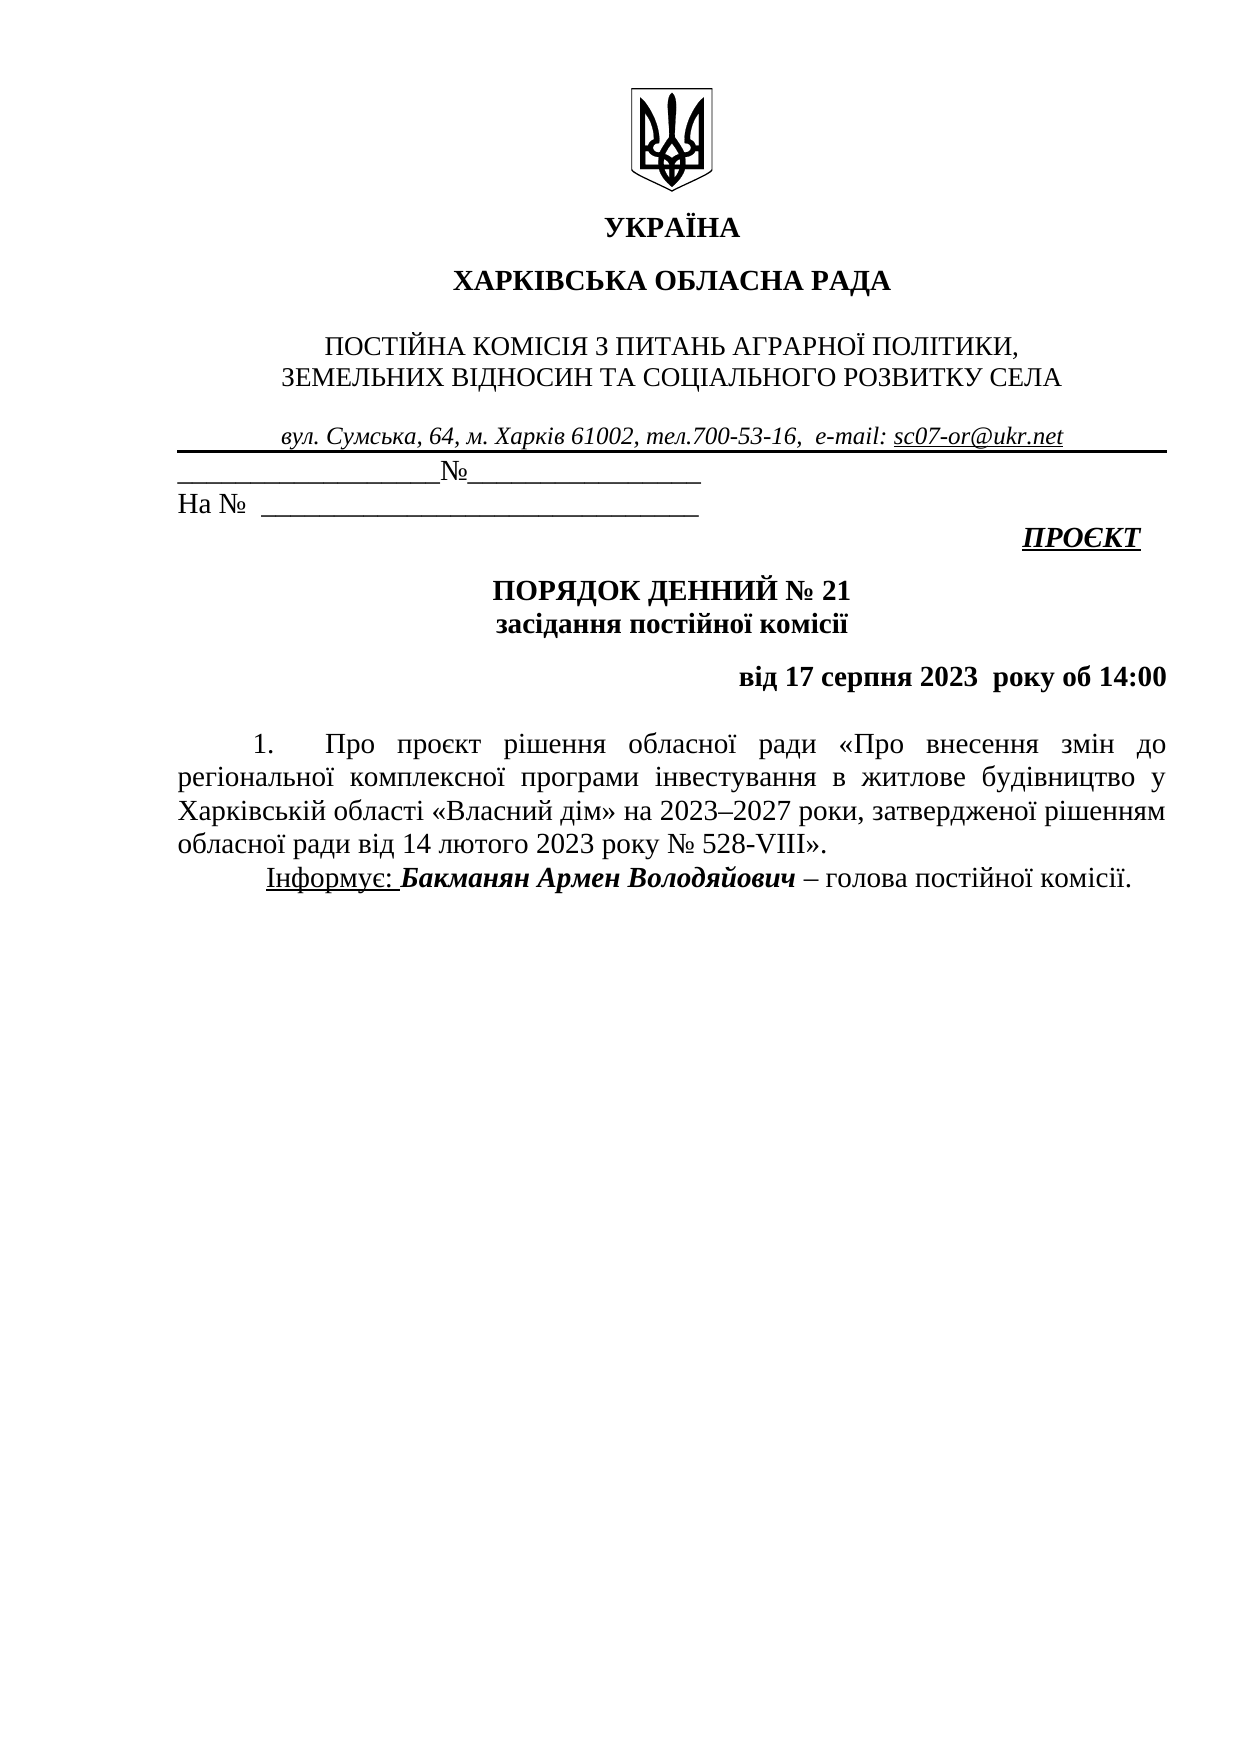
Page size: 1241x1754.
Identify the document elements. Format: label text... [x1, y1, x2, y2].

list Про проєкт рішення обласної ради «Про внесення змін до регіональної комплексної програми інвестування в житлове будівництво у Харківській області «Власний дім» на 2023–2027 роки, затвердженої рішенням обласної ради від 14 лютого 2023 року № 528-VIII». [177, 726, 1167, 860]
text ПРОЄКТ [177, 520, 1167, 553]
text вул. Сумська, 64, м. Харків 61002, тел.700-53-16, e-mail: sc07-or@ukr.net [177, 421, 1167, 450]
text Інформує: Бакманян Армен Володяйович – голова постійної комісії. [177, 860, 1167, 894]
subtitle ХАРКІВСЬКА ОБЛАСНА РАДА [177, 263, 1167, 296]
subtitle УКРАЇНА [177, 210, 1167, 244]
text ПОРЯДОК ДЕННИЙ № 21 [177, 573, 1167, 606]
text __________________№________________ [177, 453, 1167, 486]
text від 17 серпня 2023 року об 14:00 [177, 659, 1167, 692]
text постійна комісія з питань аграрної політики, [177, 330, 1167, 361]
text На № ______________________________ [177, 486, 1167, 520]
text земельних відносин та соціального розвитку села [177, 361, 1167, 392]
text засідання постійної комісії [177, 606, 1167, 640]
